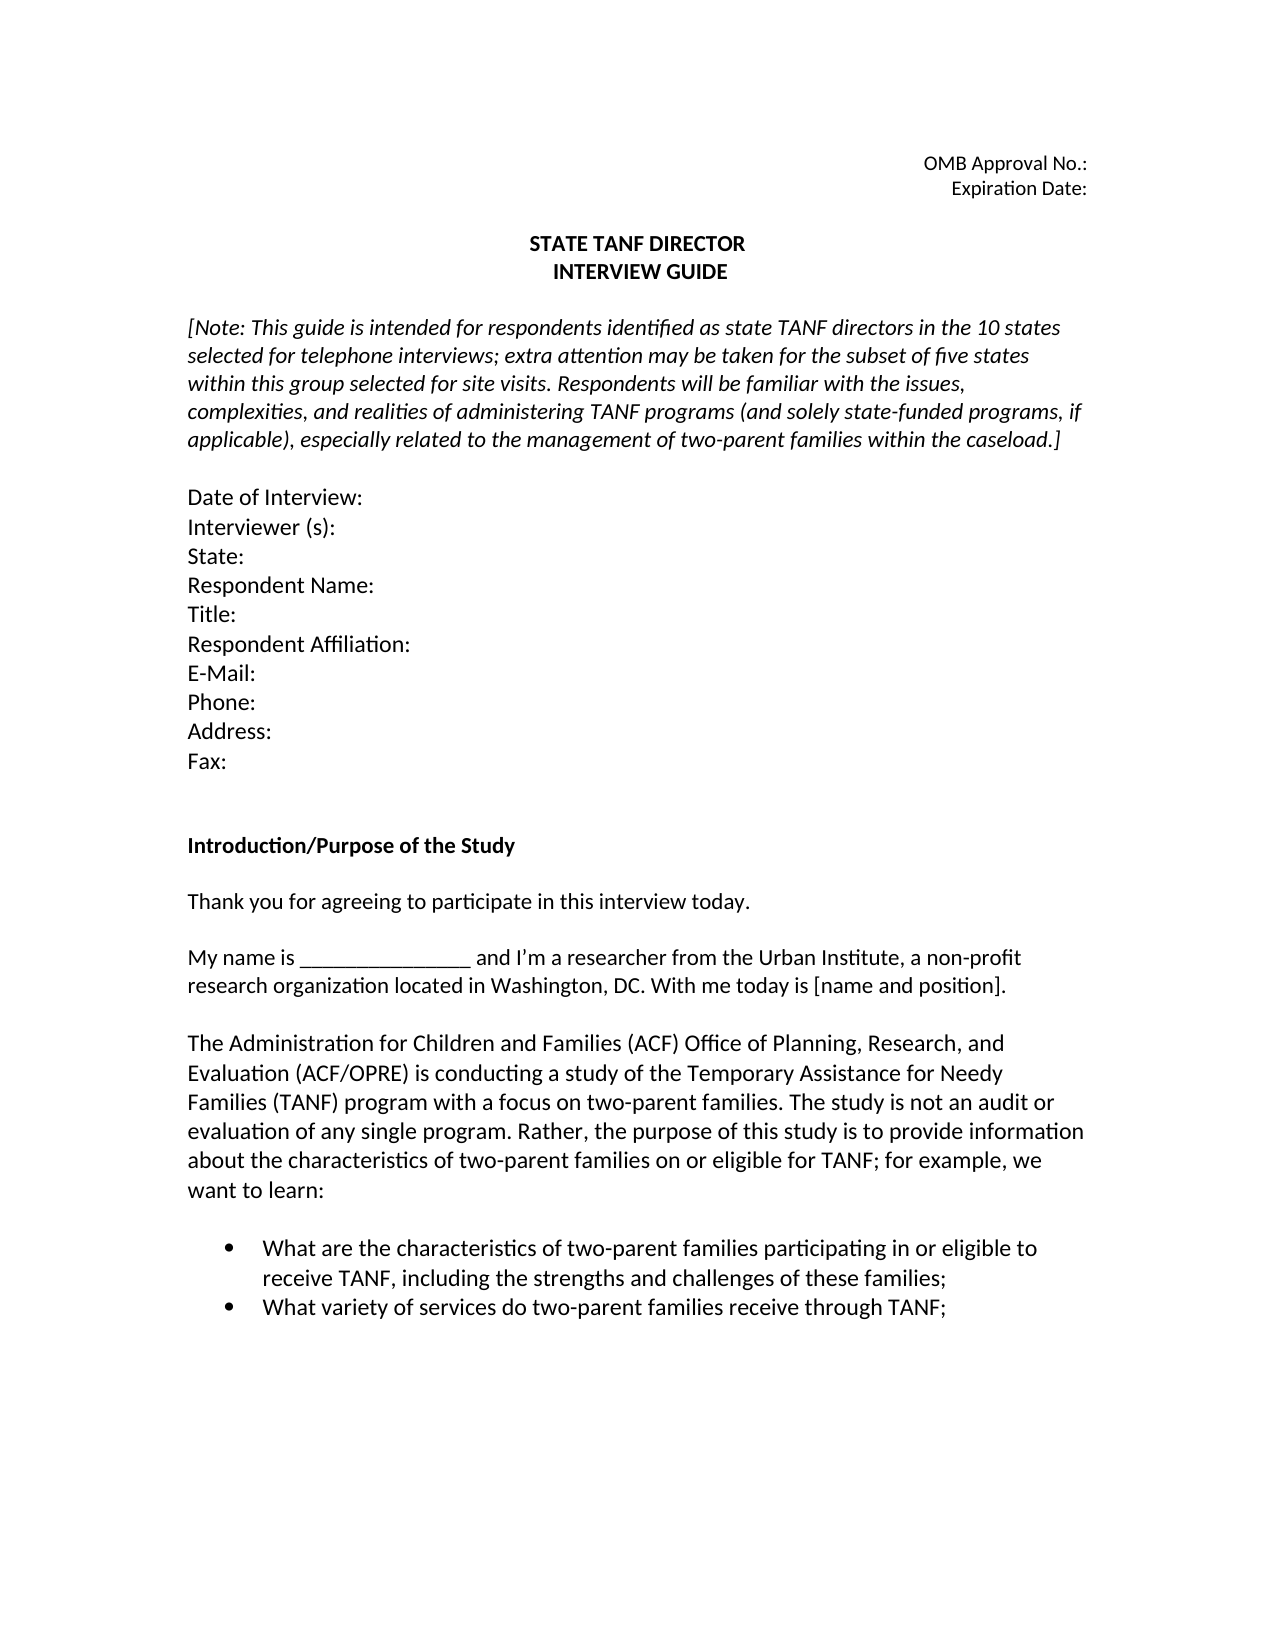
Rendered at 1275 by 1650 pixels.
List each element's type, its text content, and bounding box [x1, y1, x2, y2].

text INTERVIEW GUIDE [187, 257, 1087, 285]
text Date of Interview: [187, 482, 1087, 512]
text Respondent Name: [187, 570, 1087, 599]
text The Administration for Children and Families (ACF) Office of Planning, Research, and Evaluation (ACF/OPRE) is conducting a study of the Temporary Assistance for Needy Families (TANF) program with a focus on two-parent families. The study is not an audit or evaluation of any single program. Rather, the purpose of this study is to provide information about the characteristics of two-parent families on or eligible for TANF; for example, we want to learn: [187, 1028, 1087, 1204]
text Title: [187, 599, 1087, 629]
text Interviewer (s): [187, 512, 1087, 541]
text [Note: This guide is intended for respondents identified as state TANF directors in the 10 states selected for telephone interviews; extra attention may be taken for the subset of five states within this group selected for site visits. Respondents will be familiar with the issues, complexities, and realities of administering TANF programs (and solely state-funded programs, if applicable), especially related to the management of two-parent families within the caseload.] [187, 313, 1087, 453]
text Phone: [187, 687, 1087, 716]
list What variety of services do two-parent families receive through TANF; [225, 1292, 1087, 1321]
text E-Mail: [187, 658, 1087, 687]
text Thank you for agreeing to participate in this interview today. [187, 887, 1087, 915]
list What are the characteristics of two-parent families participating in or eligible to receive TANF, including the strengths and challenges of these families; [225, 1233, 1087, 1292]
text State: [187, 541, 1087, 570]
text My name is _______________ and I’m a researcher from the Urban Institute, a non-profit research organization located in Washington, DC. With me today is [name and position]. [187, 943, 1087, 999]
text Introduction/Purpose of the Study [187, 831, 1087, 859]
text OMB Approval No.: [187, 150, 1087, 175]
text Respondent Affiliation: [187, 629, 1087, 658]
text Address: [187, 716, 1087, 746]
text Fax: [187, 746, 1087, 775]
text STATE TANF DIRECTOR [187, 229, 1087, 257]
text Expiration Date: [187, 175, 1087, 201]
